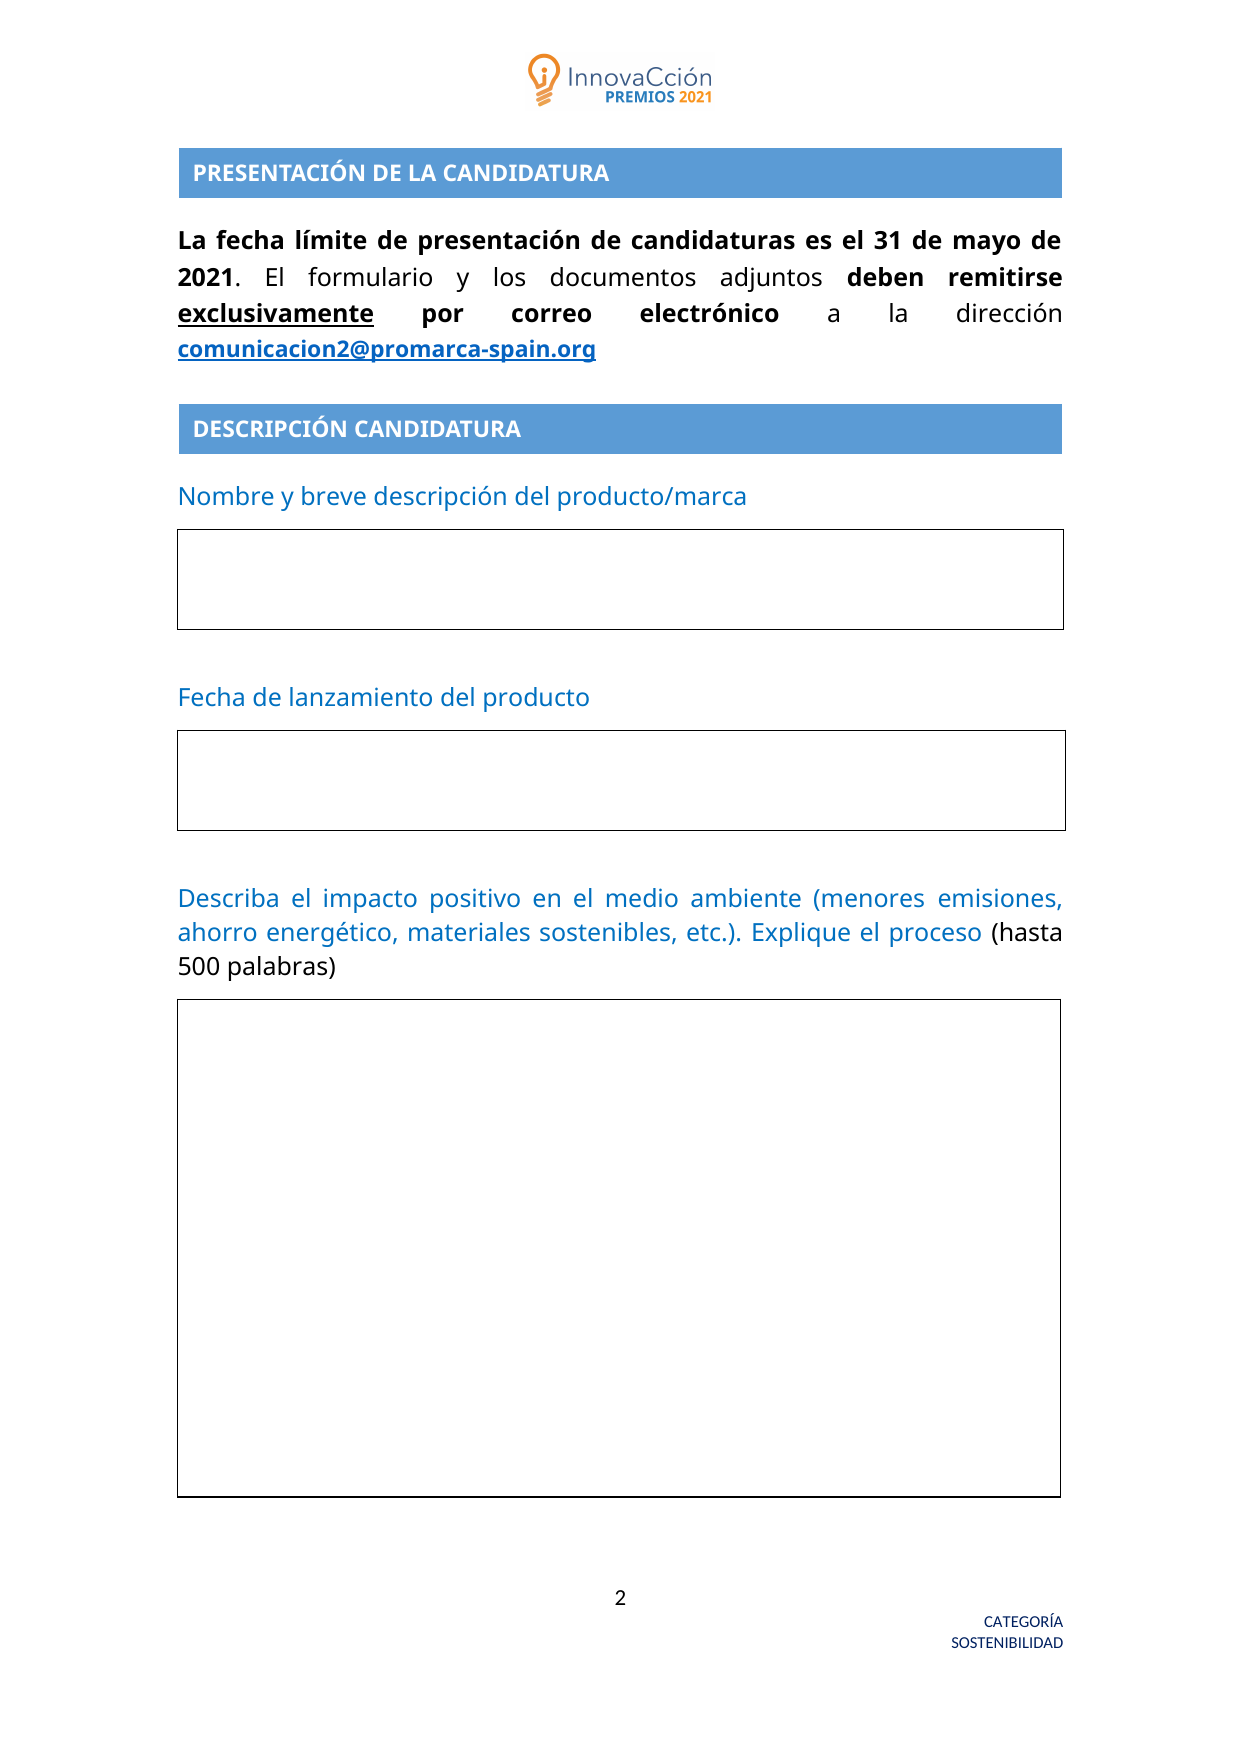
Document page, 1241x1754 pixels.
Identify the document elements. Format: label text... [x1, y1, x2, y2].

subtitle PRESENTACIÓN DE LA CANDIDATURA [180, 149, 1061, 197]
table_header [178, 731, 1065, 830]
text La fecha límite de presentación de candidaturas es el 31 de mayo de 2021. El formulario y los documentos adjuntos deben remitirse exclusivamente por correo electrónico a la dirección comunicacion2@promarca-spain.org [177, 223, 1063, 364]
text Describa el impacto positivo en el medio ambiente (menores emisiones, ahorro energético, materiales sostenibles, etc.). Explique el proceso (hasta 500 palabras) [177, 881, 1063, 983]
picture [525, 52, 716, 111]
text Fecha de lanzamiento del producto [177, 680, 1063, 714]
text Nombre y breve descripción del producto/marca [177, 479, 1063, 513]
table_header [178, 530, 1063, 629]
subtitle descripción candidatura [180, 405, 1061, 453]
table_header [178, 1000, 1060, 1496]
